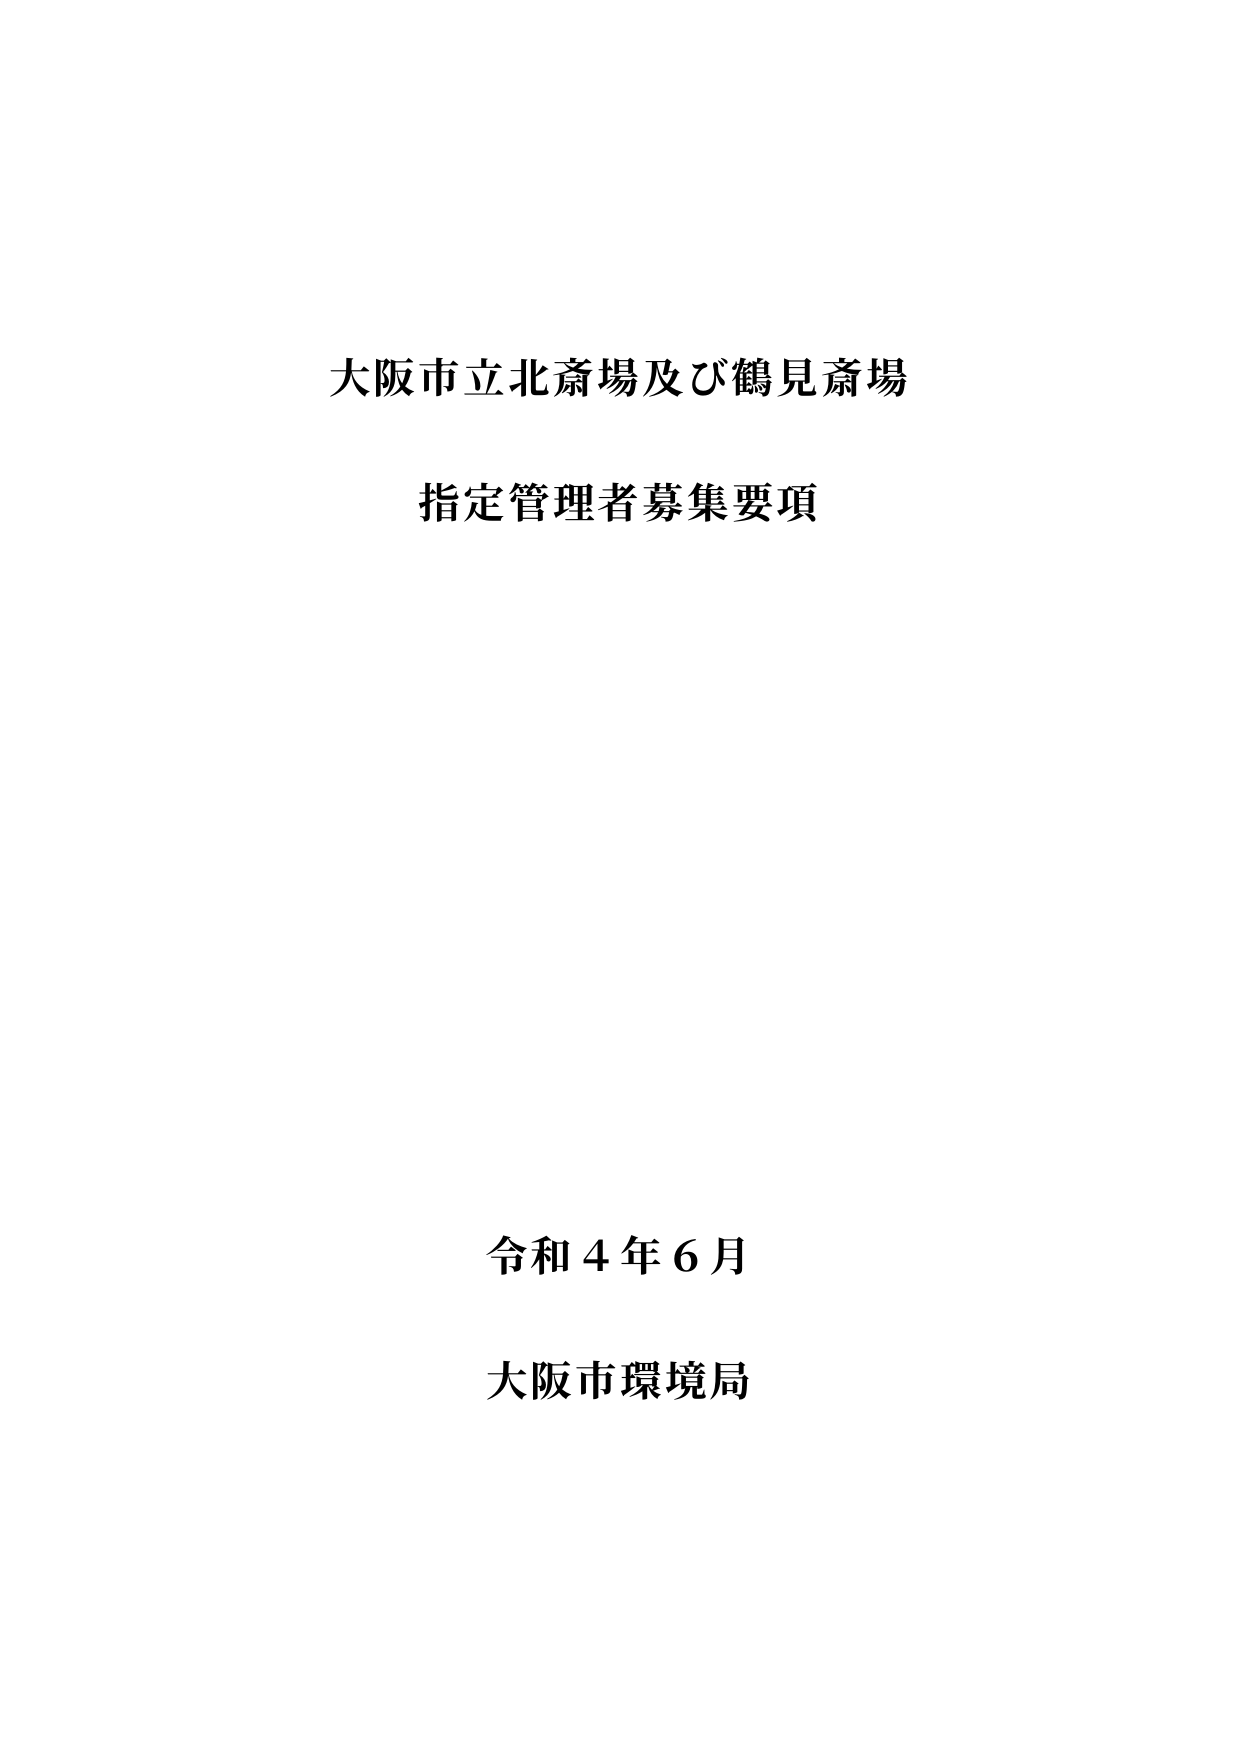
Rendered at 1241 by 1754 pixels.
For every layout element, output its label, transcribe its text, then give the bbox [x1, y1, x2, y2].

text 大阪市環境局 [150, 1347, 1090, 1410]
text 大阪市立北斎場及び鶴見斎場 [150, 344, 1090, 407]
text 令和４年６月 [150, 1222, 1090, 1284]
text 指定管理者募集要項 [150, 469, 1090, 532]
